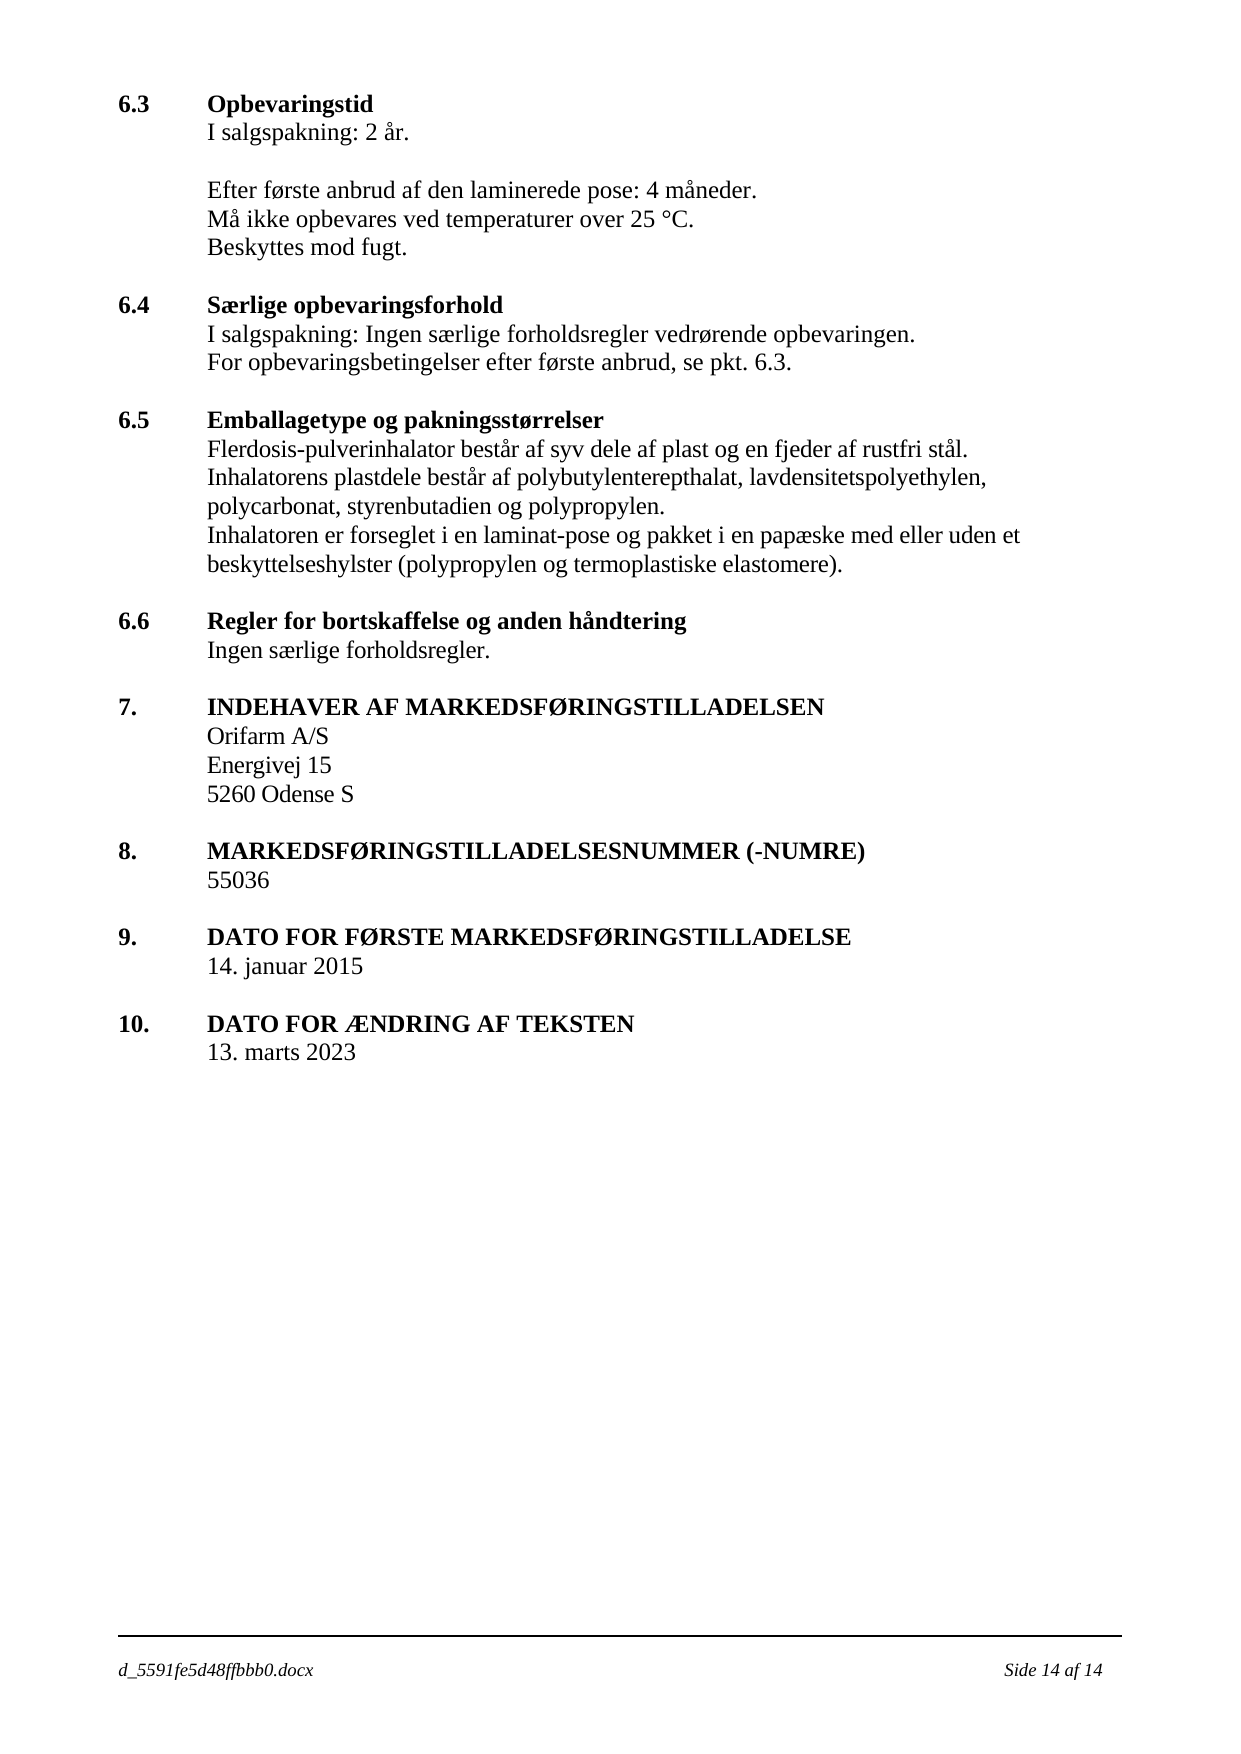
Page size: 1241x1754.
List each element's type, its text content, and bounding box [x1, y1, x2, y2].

text Inhalatoren er forseglet i en laminat-pose og pakket i en papæske med eller uden et beskyttelseshylster (polypropylen og termoplastiske elastomere). [207, 520, 1122, 577]
text Må ikke opbevares ved temperaturer over 25 °C. [207, 204, 1122, 232]
text Ingen særlige forholdsregler. [207, 635, 1122, 664]
text Efter første anbrud af den laminerede pose: 4 måneder. [207, 175, 1122, 204]
text 14. januar 2015 [118, 951, 1122, 980]
text 6.4 Særlige opbevaringsforhold [118, 290, 1122, 319]
text For opbevaringsbetingelser efter første anbrud, se pkt. 6.3. [207, 347, 1122, 376]
text 10. DATO FOR ÆNDRING AF TEKSTEN [118, 1009, 1122, 1037]
text 6.6 Regler for bortskaffelse og anden håndtering [118, 606, 1122, 635]
text Orifarm A/S [118, 721, 1122, 750]
text Flerdosis-pulverinhalator består af syv dele af plast og en fjeder af rustfri stål. [207, 434, 1122, 462]
text 6.5 Emballagetype og pakningsstørrelser [118, 405, 1122, 434]
text 13. marts 2023 [118, 1037, 1122, 1066]
text 6.3 Opbevaringstid [118, 89, 1122, 117]
text 7. INDEHAVER AF MARKEDSFØRINGSTILLADELSEN [118, 692, 1122, 721]
text 5260 Odense S [118, 779, 1122, 807]
text 9. DATO FOR FØRSTE MARKEDSFØRINGSTILLADELSE [118, 922, 1122, 951]
text Energivej 15 [118, 750, 1122, 779]
text 55036 [118, 865, 1122, 894]
text Inhalatorens plastdele består af polybutylenterepthalat, lavdensitetspolyethylen, polycarbonat, styrenbutadien og polypropylen. [207, 462, 1122, 520]
text I salgspakning: Ingen særlige forholdsregler vedrørende opbevaringen. [207, 319, 1122, 347]
text I salgspakning: 2 år. [207, 117, 1122, 146]
text 8. MARKEDSFØRINGSTILLADELSESNUMMER (-NUMRE) [118, 836, 1122, 865]
text Beskyttes mod fugt. [207, 232, 1122, 261]
